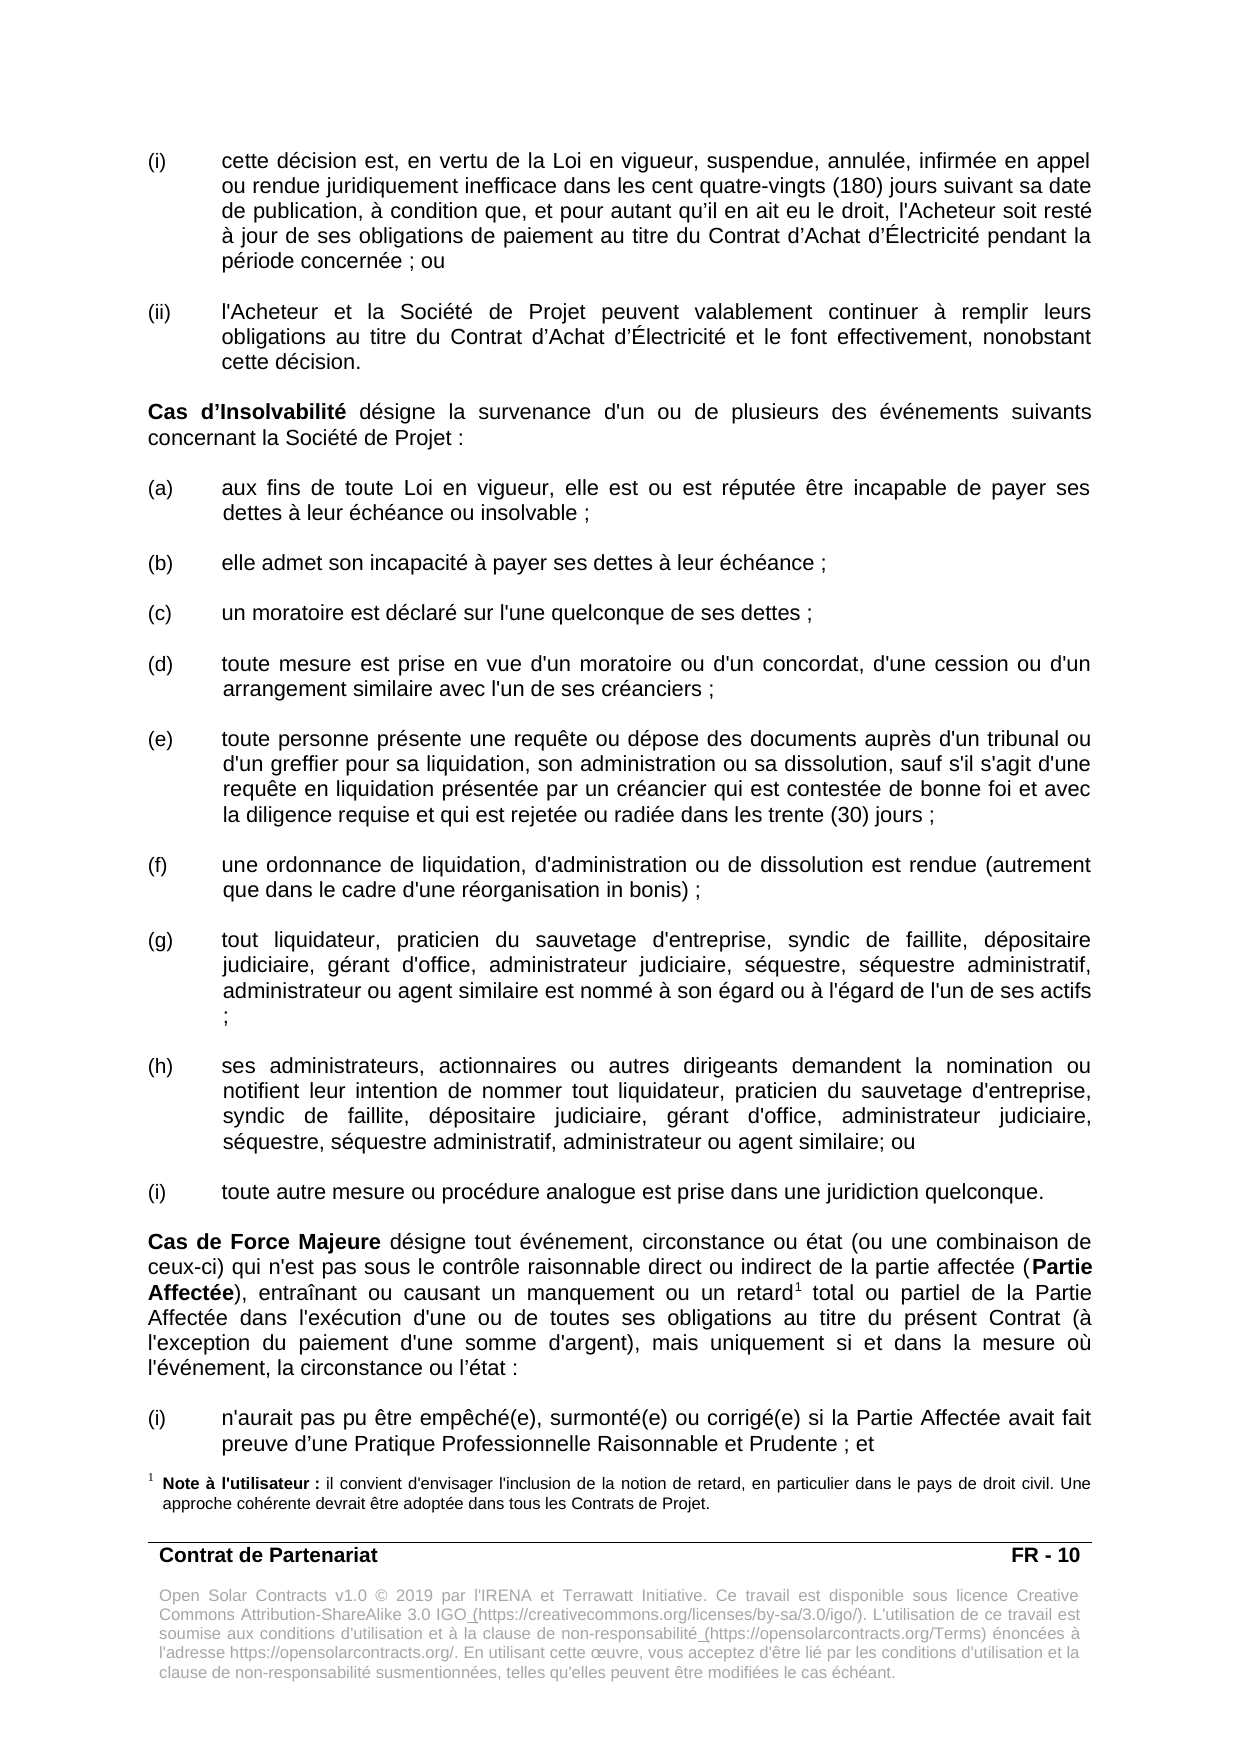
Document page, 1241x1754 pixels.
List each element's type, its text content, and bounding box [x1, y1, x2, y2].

list cette décision est, en vertu de la Loi en vigueur, suspendue, annulée, infirmée en appel ou rendue juridiquement inefficace dans les cent quatre-vingts (180) jours suivant sa date de publication, à condition que, et pour autant qu’il en ait eu le droit, l'Acheteur soit resté à jour de ses obligations de paiement au titre du Contrat d’Achat d’Électricité pendant la période concernée ; ou [148, 148, 1093, 274]
list n'aurait pas pu être empêché(e), surmonté(e) ou corrigé(e) si la Partie Affectée avait fait preuve d’une Pratique Professionnelle Raisonnable et Prudente ; et [148, 1405, 1093, 1456]
list ses administrateurs, actionnaires ou autres dirigeants demandent la nomination ou notifient leur intention de nommer tout liquidateur, praticien du sauvetage d'entreprise, syndic de faillite, dépositaire judiciaire, gérant d'office, administrateur judiciaire, séquestre, séquestre administratif, administrateur ou agent similaire; ou [148, 1053, 1093, 1154]
list un moratoire est déclaré sur l'une quelconque de ses dettes ; [148, 600, 1093, 626]
list tout liquidateur, praticien du sauvetage d'entreprise, syndic de faillite, dépositaire judiciaire, gérant d'office, administrateur judiciaire, séquestre, séquestre administratif, administrateur ou agent similaire est nommé à son égard ou à l'égard de l'un de ses actifs ; [148, 927, 1093, 1028]
list aux fins de toute Loi en vigueur, elle est ou est réputée être incapable de payer ses dettes à leur échéance ou insolvable ; [148, 475, 1093, 525]
list toute mesure est prise en vue d'un moratoire ou d'un concordat, d'une cession ou d'un arrangement similaire avec l'un de ses créanciers ; [148, 651, 1093, 701]
list toute personne présente une requête ou dépose des documents auprès d'un tribunal ou d'un greffier pour sa liquidation, son administration ou sa dissolution, sauf s'il s'agit d'une requête en liquidation présentée par un créancier qui est contestée de bonne foi et avec la diligence requise et qui est rejetée ou radiée dans les trente (30) jours ; [148, 726, 1093, 827]
list elle admet son incapacité à payer ses dettes à leur échéance ; [148, 550, 1093, 575]
list toute autre mesure ou procédure analogue est prise dans une juridiction quelconque. [148, 1179, 1093, 1204]
text Cas d’Insolvabilité désigne la survenance d'un ou de plusieurs des événements suivants concernant la Société de Projet : [148, 399, 1093, 450]
list une ordonnance de liquidation, d'administration ou de dissolution est rendue (autrement que dans le cadre d'une réorganisation in bonis) ; [148, 852, 1093, 902]
list l'Acheteur et la Société de Projet peuvent valablement continuer à remplir leurs obligations au titre du Contrat d’Achat d’Électricité et le font effectivement, nonobstant cette décision. [148, 299, 1093, 374]
text Cas de Force Majeure désigne tout événement, circonstance ou état (ou une combinaison de ceux-ci) qui n'est pas sous le contrôle raisonnable direct ou indirect de la partie affectée (Partie Affectée), entraînant ou causant un manquement ou un retard total ou partiel de la Partie Affectée dans l'exécution d'une ou de toutes ses obligations au titre du présent Contrat (à l'exception du paiement d'une somme d'argent), mais uniquement si et dans la mesure où l'événement, la circonstance ou l’état : [148, 1229, 1093, 1380]
